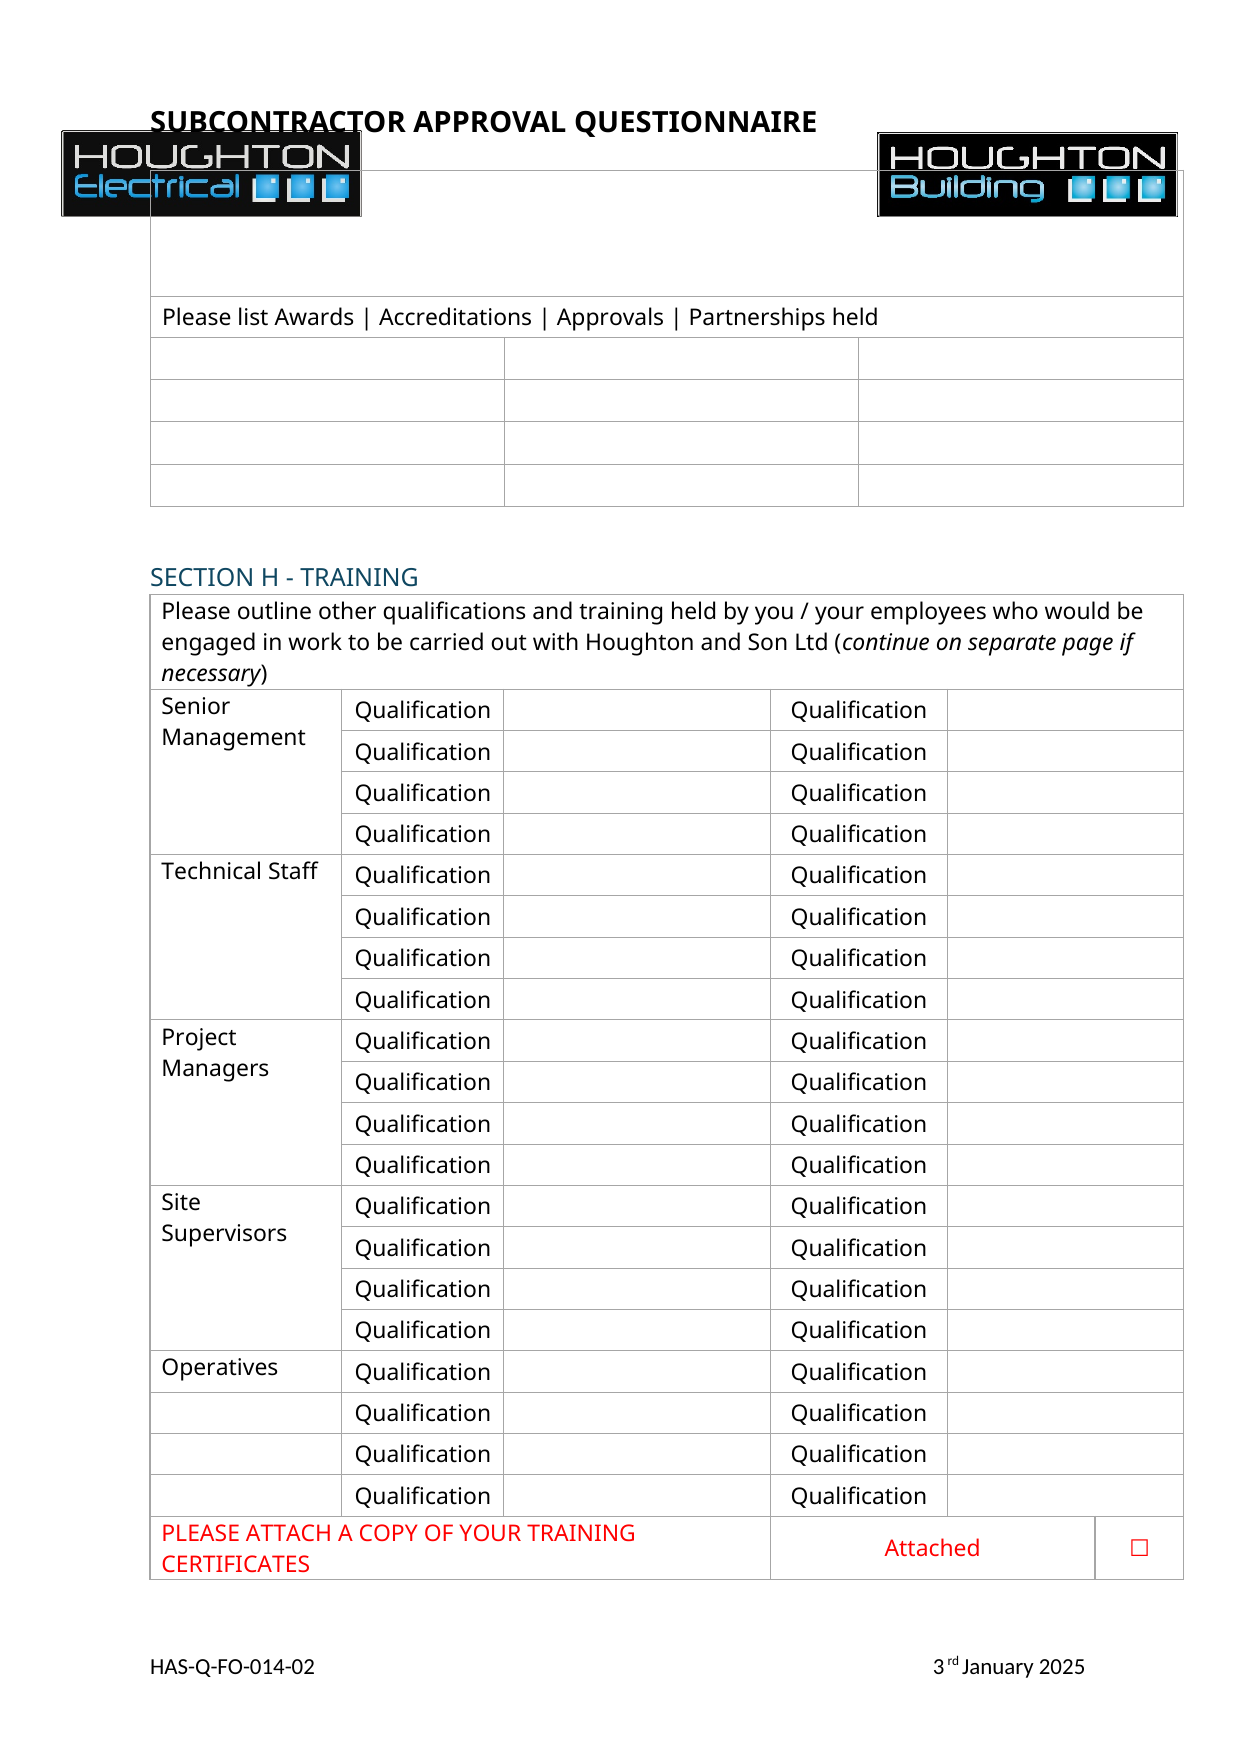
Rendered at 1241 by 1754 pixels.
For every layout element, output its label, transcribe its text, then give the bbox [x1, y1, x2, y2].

table_cell Qualification [342, 814, 503, 854]
table_cell Qualification [771, 1062, 947, 1102]
table_cell [948, 1475, 1183, 1516]
table_cell Qualification [342, 731, 503, 771]
table_cell [504, 731, 770, 771]
table_cell Qualification [771, 1227, 947, 1267]
table_cell [948, 1186, 1183, 1226]
table_cell [948, 772, 1183, 813]
table_cell [151, 422, 504, 463]
table_cell [948, 1393, 1183, 1433]
table_cell [948, 896, 1183, 937]
table_cell Qualification [771, 1434, 947, 1474]
table_cell Site Inspection, Progress Inspection. Review spec of materials, that are compliant with BS standards. [151, 171, 1183, 296]
table_cell [504, 1103, 770, 1143]
table_cell Qualification [771, 1351, 947, 1392]
table_cell Qualification [342, 1269, 503, 1309]
table_cell PLEASE ATTACH A COPY OF YOUR TRAINING CERTIFICATES [151, 1517, 770, 1579]
table_cell [504, 1186, 770, 1226]
table_cell Attached [771, 1517, 1094, 1579]
table_cell ☐ [1096, 1517, 1183, 1579]
table_cell Qualification [771, 772, 947, 813]
table_cell [948, 1103, 1183, 1143]
table_cell Qualification [342, 690, 503, 730]
table_cell Qualification [771, 1186, 947, 1226]
table_cell [504, 1434, 770, 1474]
table_cell [504, 1145, 770, 1185]
table_cell Operatives [151, 1351, 341, 1392]
table_cell [504, 814, 770, 854]
table_cell [504, 1269, 770, 1309]
table_cell [859, 422, 1183, 463]
table_cell [948, 1351, 1183, 1392]
table_cell Qualification [342, 1145, 503, 1185]
subtitle SECTION H - TRAINING [150, 560, 1090, 594]
picture [61, 130, 362, 217]
table_cell Qualification [771, 814, 947, 854]
table_cell Qualification [342, 1310, 503, 1350]
table_cell [504, 1310, 770, 1350]
table_cell Qualification [771, 938, 947, 978]
table_cell [151, 465, 504, 506]
table_cell [859, 380, 1183, 421]
table_cell Senior Management [151, 690, 341, 854]
table_cell [504, 1393, 770, 1433]
table_cell [948, 1020, 1183, 1061]
table_cell [948, 690, 1183, 730]
table_cell [859, 465, 1183, 506]
table_cell [948, 855, 1183, 895]
table_cell Qualification [342, 772, 503, 813]
table_cell Qualification [771, 1310, 947, 1350]
table_cell [505, 380, 858, 421]
table_cell Site Supervisors [151, 1186, 341, 1350]
table_cell [948, 1434, 1183, 1474]
table_cell Qualification [342, 1227, 503, 1267]
table_cell Qualification [342, 855, 503, 895]
table_cell [504, 938, 770, 978]
table_cell Qualification [342, 1186, 503, 1226]
table_cell Qualification [342, 1475, 503, 1516]
table_cell Qualification [771, 1393, 947, 1433]
table_cell [948, 1062, 1183, 1102]
table_cell [504, 690, 770, 730]
table_cell [948, 1269, 1183, 1309]
table_cell Qualification [342, 1393, 503, 1433]
table_cell [504, 979, 770, 1019]
table_cell [504, 772, 770, 813]
picture [877, 132, 1178, 170]
table_cell Qualification [771, 1020, 947, 1061]
table_cell Qualification [342, 938, 503, 978]
table_cell [948, 1145, 1183, 1185]
table_cell [151, 380, 504, 421]
table_cell Qualification [771, 731, 947, 771]
table_cell [948, 1227, 1183, 1267]
table_cell [505, 465, 858, 506]
table_cell Qualification [771, 1475, 947, 1516]
table_cell Qualification [342, 896, 503, 937]
table_cell Qualification [342, 979, 503, 1019]
table_cell Qualification [342, 1103, 503, 1143]
table_cell [948, 814, 1183, 854]
table_cell [504, 1020, 770, 1061]
table_cell [504, 1351, 770, 1392]
table_cell Technical Staff [151, 855, 341, 1019]
table_cell [504, 855, 770, 895]
table_cell Qualification [342, 1020, 503, 1061]
table_cell Qualification [342, 1351, 503, 1392]
table_header Please outline other qualifications and training held by you / your employees who would be engaged in work to be carried out with Houghton and Son Ltd (continue on separate page if necessary) [151, 595, 1183, 688]
table_cell [859, 338, 1183, 379]
table_cell [504, 896, 770, 937]
table_cell Qualification [771, 1269, 947, 1309]
table_cell [504, 1062, 770, 1102]
table_cell [504, 1227, 770, 1267]
table_cell Qualification [771, 1103, 947, 1143]
table_cell Qualification [342, 1062, 503, 1102]
table_cell [505, 422, 858, 463]
table_cell Qualification [771, 690, 947, 730]
table_cell [948, 979, 1183, 1019]
table_cell [948, 938, 1183, 978]
table_cell [151, 1475, 341, 1516]
table_cell Qualification [771, 1145, 947, 1185]
table_cell Please list Awards | Accreditations | Approvals | Partnerships held [151, 297, 1183, 337]
table_cell [151, 1393, 341, 1433]
table_cell [504, 1475, 770, 1516]
table_cell Project Managers [151, 1020, 341, 1185]
table_cell Qualification [342, 1434, 503, 1474]
table_cell [948, 1310, 1183, 1350]
table_cell [151, 338, 504, 379]
table_cell [948, 731, 1183, 771]
table_cell Qualification [771, 896, 947, 937]
table_cell Qualification [771, 855, 947, 895]
table_cell Qualification [771, 979, 947, 1019]
table_cell [151, 1434, 341, 1474]
table_cell [505, 338, 858, 379]
